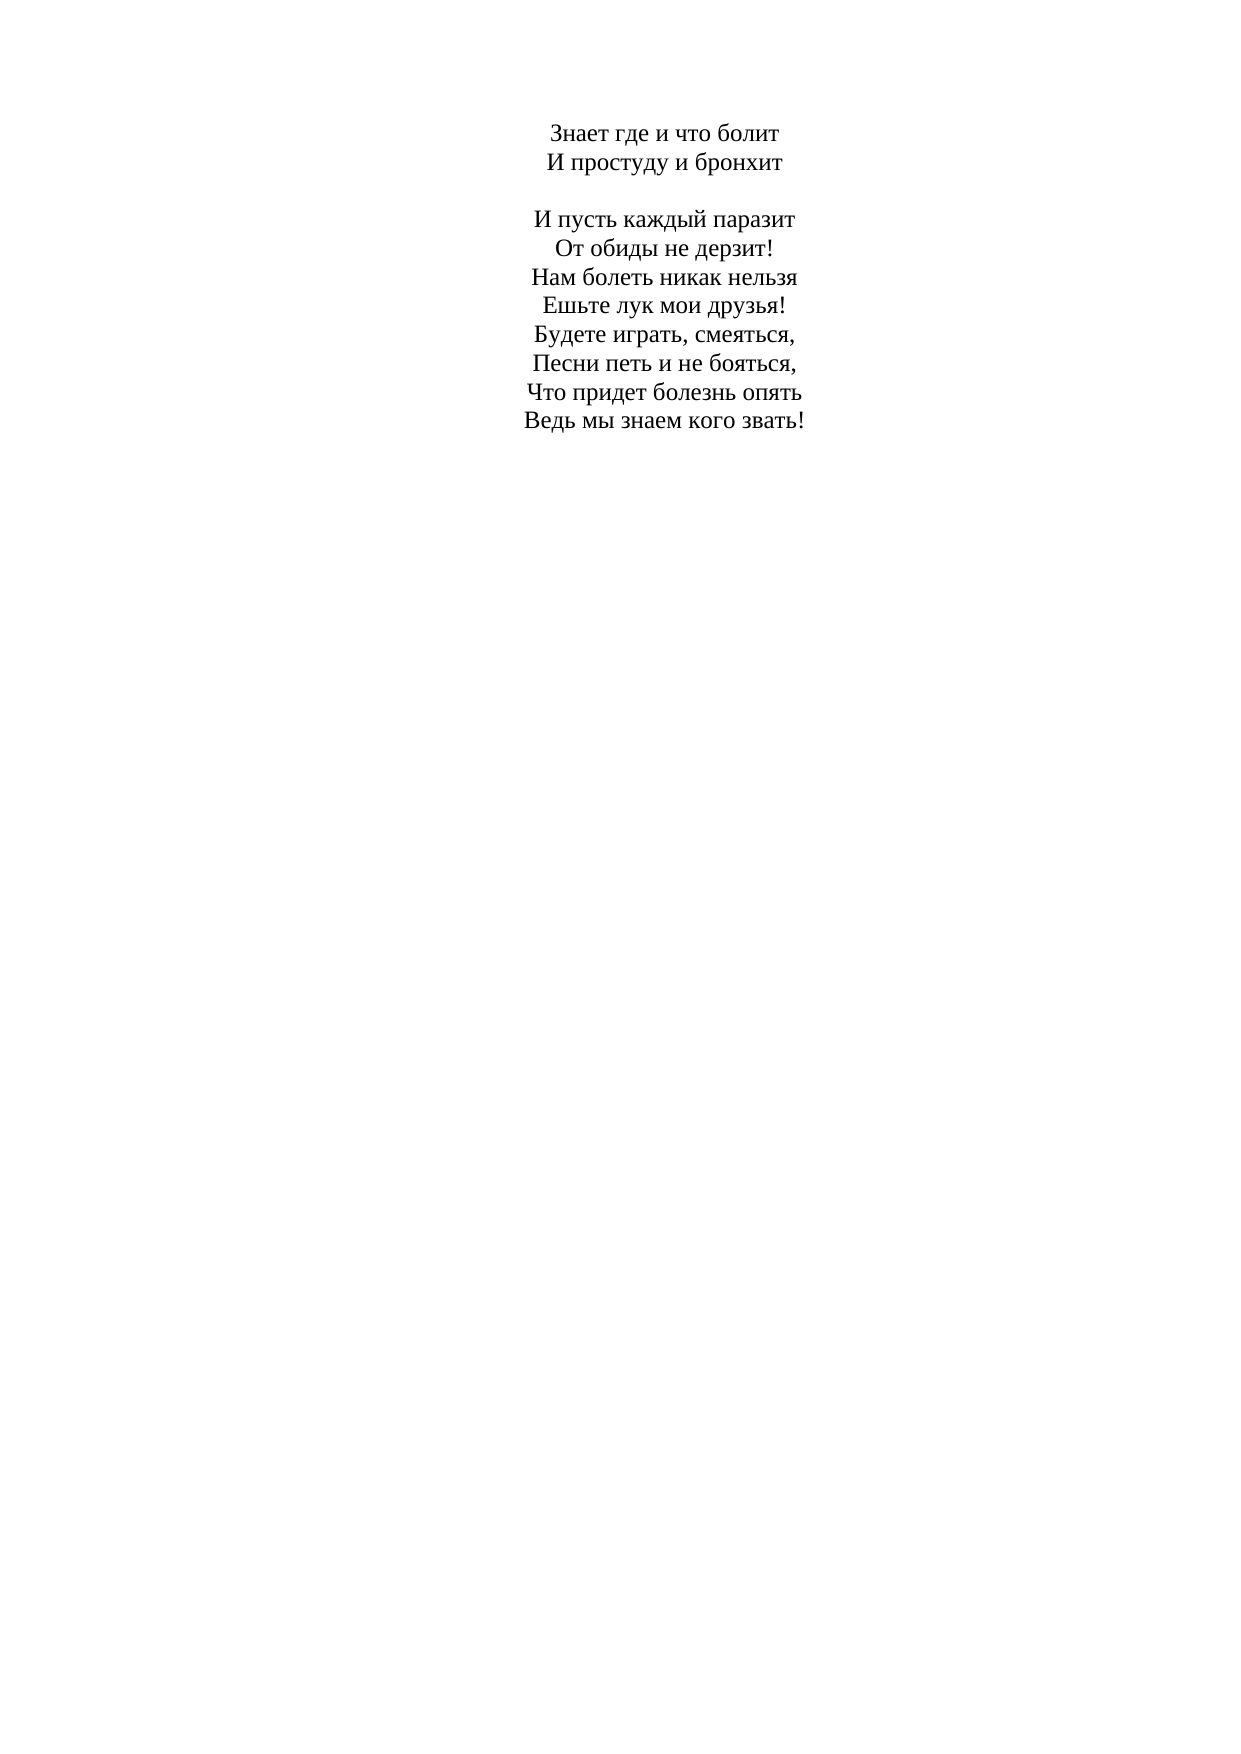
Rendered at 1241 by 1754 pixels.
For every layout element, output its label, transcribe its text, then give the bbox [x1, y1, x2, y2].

text И пусть каждый паразит [177, 204, 1152, 233]
text Ешьте лук мои друзья! [177, 291, 1152, 319]
text Нам болеть никак нельзя [177, 262, 1152, 291]
text Знает где и что болит [177, 118, 1152, 147]
text И простуду и бронхит [177, 147, 1152, 176]
text Песни петь и не бояться, [177, 348, 1152, 377]
text От обиды не дерзит! [177, 233, 1152, 262]
text Будете играть, смеяться, [177, 319, 1152, 348]
text Ведь мы знаем кого звать! [177, 406, 1152, 434]
text Что придет болезнь опять [177, 377, 1152, 406]
